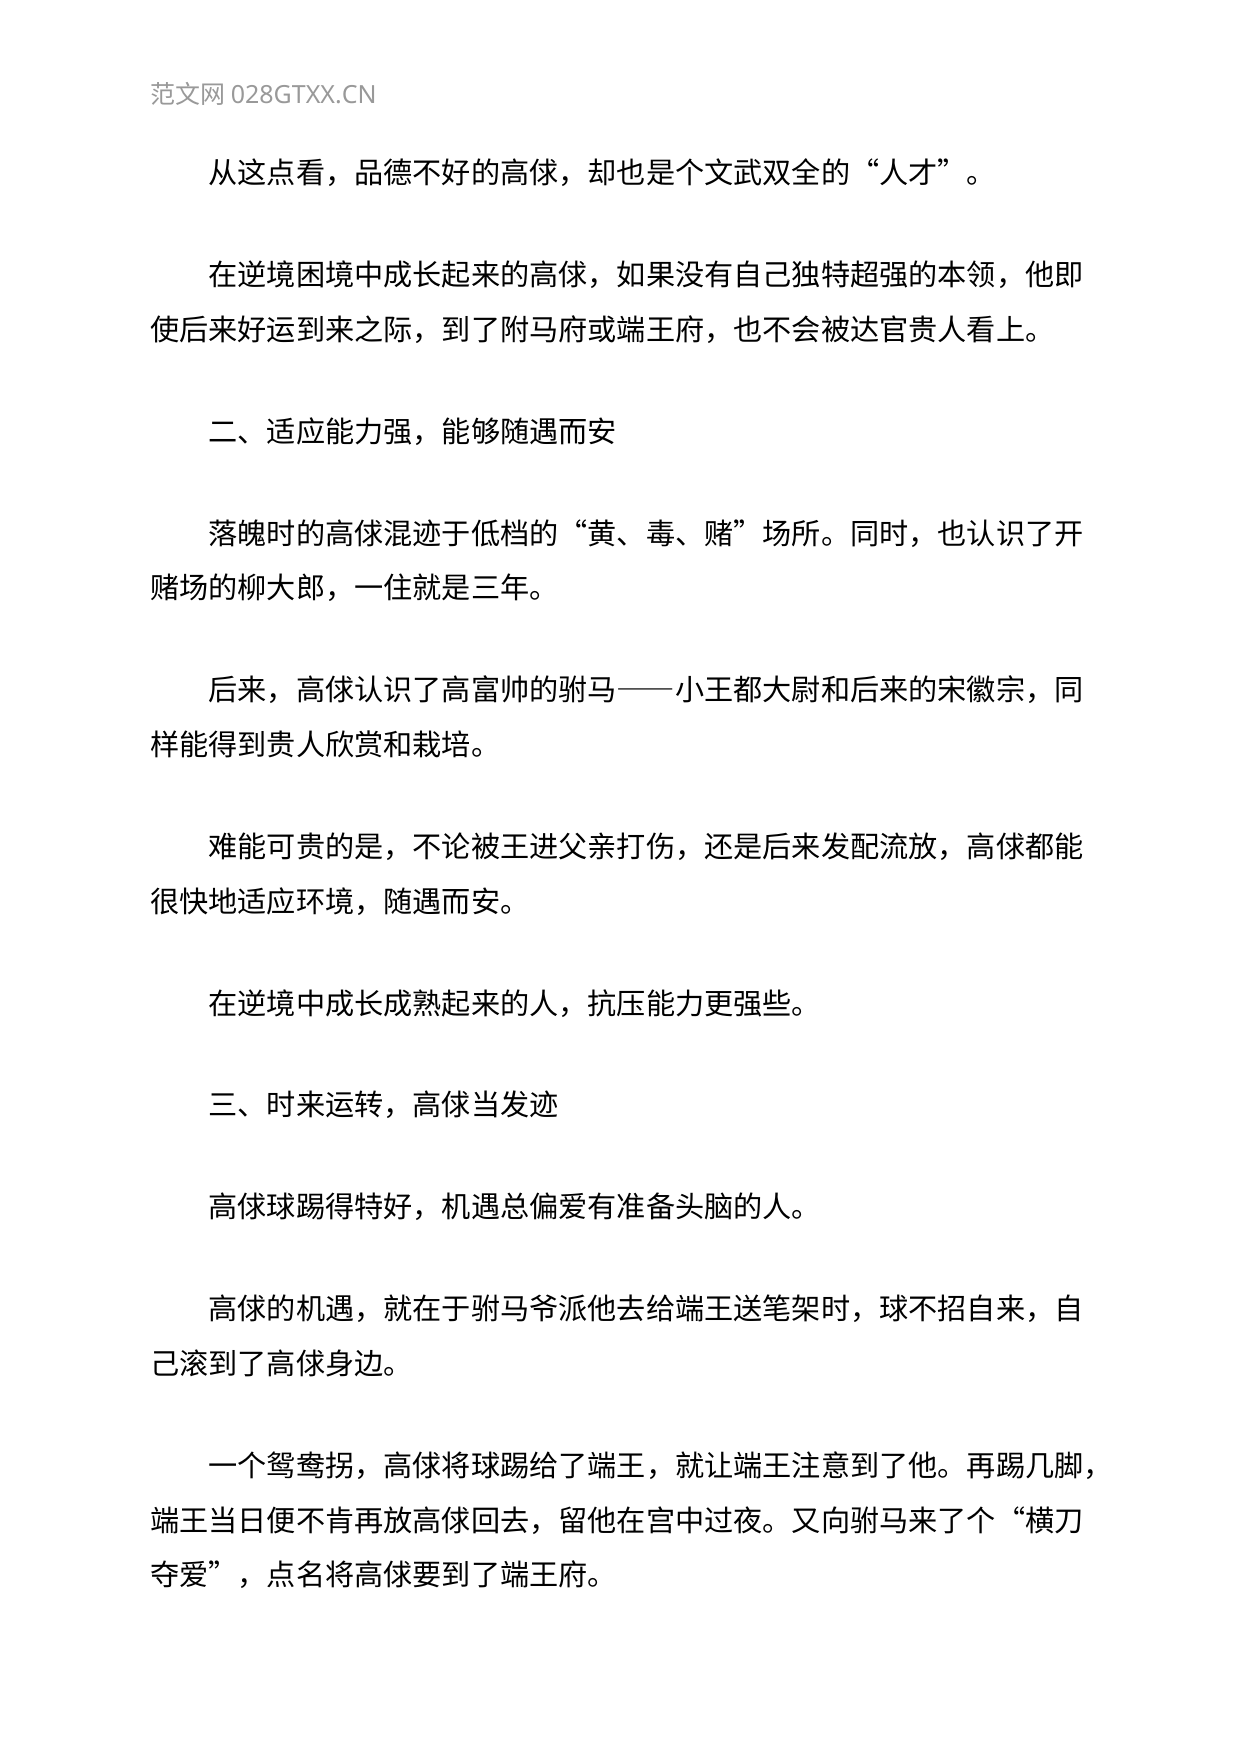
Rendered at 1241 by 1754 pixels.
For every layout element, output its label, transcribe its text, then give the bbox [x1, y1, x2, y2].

text 高俅的机遇，就在于驸马爷派他去给端王送笔架时，球不招自来，自己滚到了高俅身边。 [150, 1286, 1090, 1383]
text 落魄时的高俅混迹于低档的“黄、毒、赌”场所。同时，也认识了开赌场的柳大郎，一住就是三年。 [150, 510, 1090, 607]
text 后来，高俅认识了高富帅的驸马——小王都大尉和后来的宋徽宗，同样能得到贵人欣赏和栽培。 [150, 667, 1090, 764]
text 高俅球踢得特好，机遇总偏爱有准备头脑的人。 [150, 1184, 1090, 1226]
text 三、时来运转，高俅当发迹 [150, 1082, 1090, 1124]
text 在逆境中成长成熟起来的人，抗压能力更强些。 [150, 980, 1090, 1022]
text 难能可贵的是，不论被王进父亲打伤，还是后来发配流放，高俅都能很快地适应环境，随遇而安。 [150, 823, 1090, 921]
text 二、适应能力强，能够随遇而安 [150, 408, 1090, 451]
text 一个鸳鸯拐，高俅将球踢给了端王，就让端王注意到了他。再踢几脚，端王当日便不肯再放高俅回去，留他在宫中过夜。又向驸马来了个“横刀夺爱”，点名将高俅要到了端王府。 [150, 1442, 1090, 1594]
text 在逆境困境中成长起来的高俅，如果没有自己独特超强的本领，他即使后来好运到来之际，到了附马府或端王府，也不会被达官贵人看上。 [150, 252, 1090, 349]
text 从这点看，品德不好的高俅，却也是个文武双全的“人才”。 [150, 150, 1090, 192]
